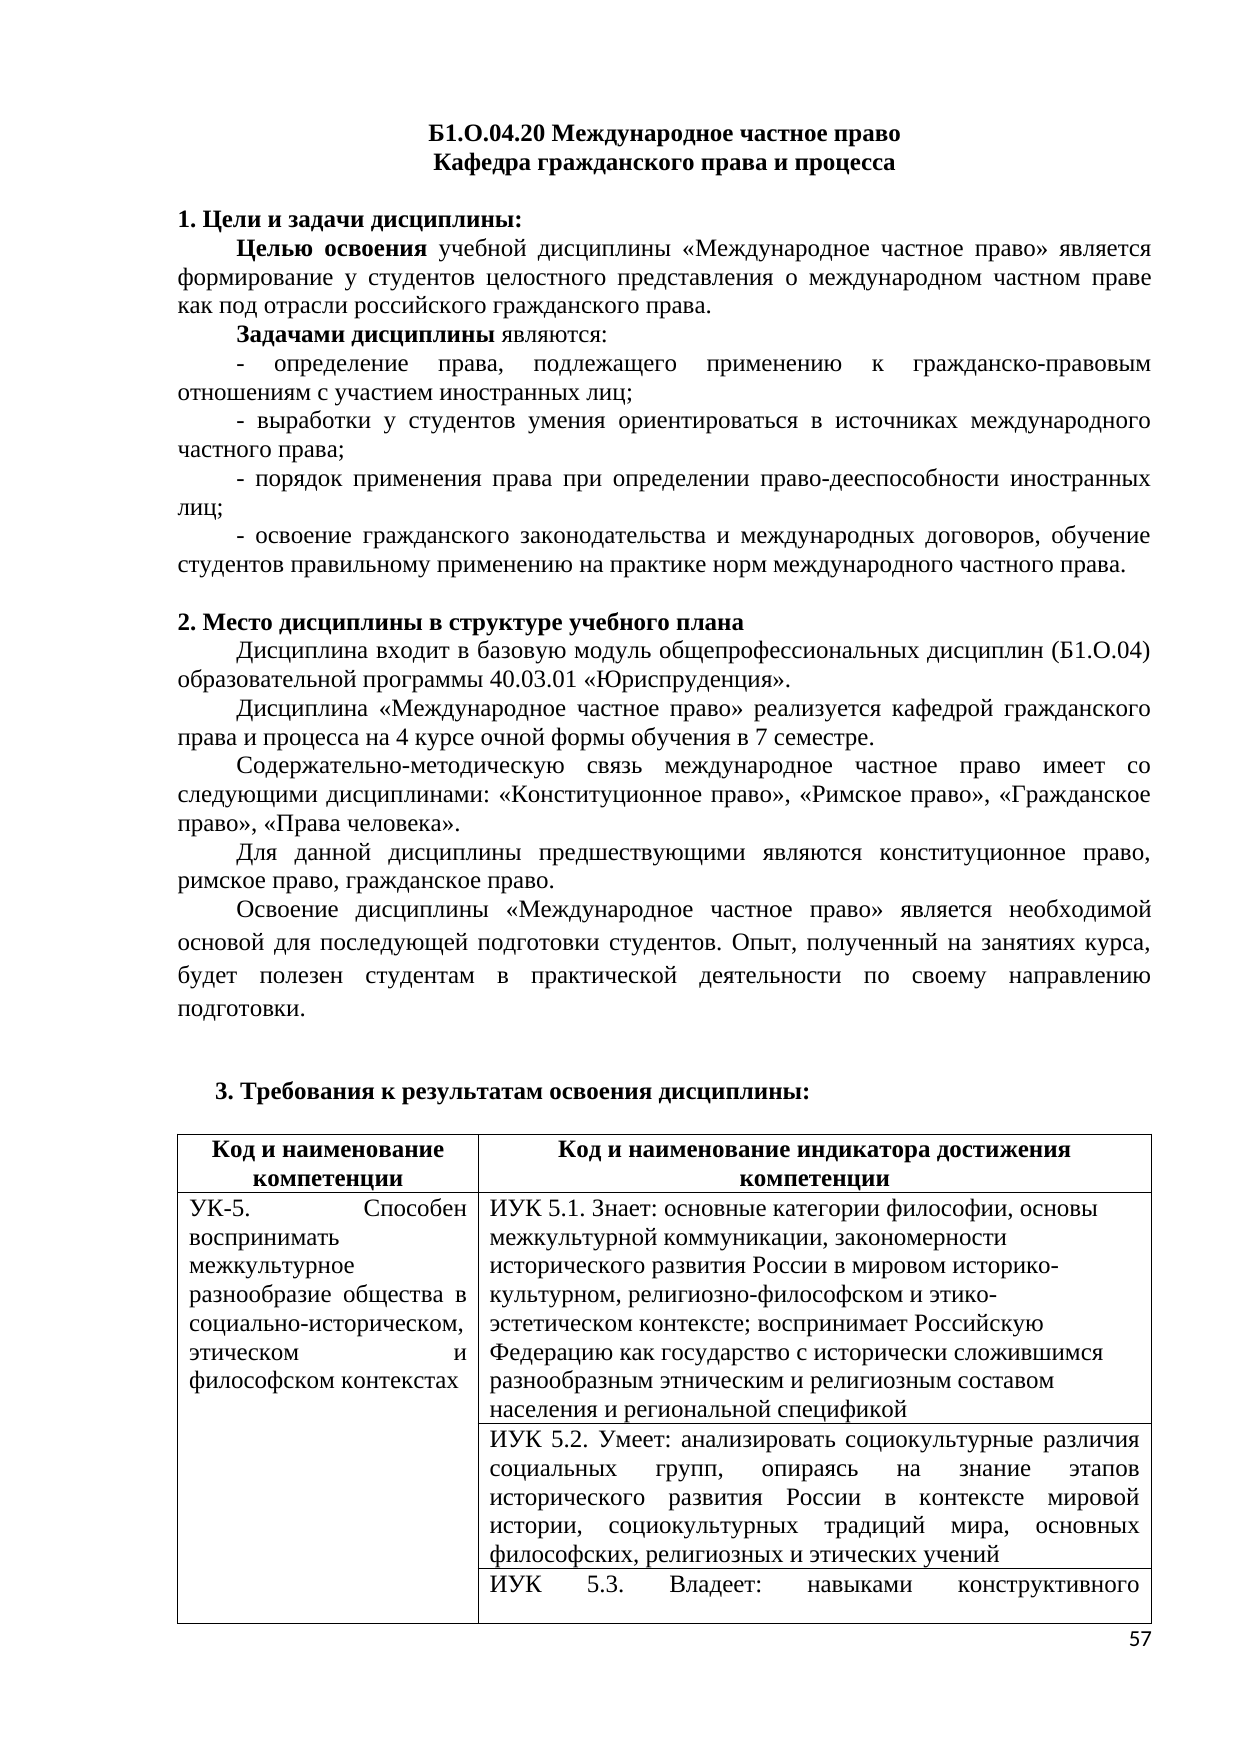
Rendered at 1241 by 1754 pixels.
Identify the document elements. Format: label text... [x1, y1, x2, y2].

text 1. Цели и задачи дисциплины: [177, 204, 1152, 233]
text Дисциплина «Международное частное право» реализуется кафедрой гражданского права и процесса на 4 курсе очной формы обучения в 7 семестре. [177, 693, 1152, 751]
text Содержательно-методическую связь международное частное право имеет со следующими дисциплинами: «Конституционное право», «Римское право», «Гражданское право», «Права человека». [177, 751, 1152, 837]
text Для данной дисциплины предшествующими являются конституционное право, римское право, гражданское право. [177, 837, 1152, 894]
table_cell ИУК 5.2. Умеет: анализировать социокультурные различия социальных групп, опираясь на знание этапов исторического развития России в контексте мировой истории, социокультурных традиций мира, основных философских, религиозных и этических учений [479, 1424, 1151, 1568]
text - выработки у студентов умения ориентироваться в источниках международного частного права; [177, 406, 1152, 463]
table_cell УК-5. Способен воспринимать межкультурное разнообразие общества в социально-историческом, этическом и философском контекстах [178, 1193, 478, 1623]
text Б1.О.04.20 Международное частное право [177, 118, 1152, 147]
text Дисциплина входит в базовую модуль общепрофессиональных дисциплин (Б1.О.04) образовательной программы 40.03.01 «Юриспруденция». [177, 636, 1152, 693]
text - освоение гражданского законодательства и международных договоров, обучение студентов правильному применению на практике норм международного частного права. [177, 521, 1152, 578]
text - порядок применения права при определении право-дееспособности иностранных лиц; [177, 463, 1152, 521]
text Кафедра гражданского права и процесса [177, 147, 1152, 176]
table_header Код и наименование индикатора достижения компетенции [479, 1135, 1151, 1192]
text 3. Требования к результатам освоения дисциплины: [177, 1076, 1152, 1105]
table_cell ИУК 5.1. Знает: основные категории философии, основы межкультурной коммуникации, закономерности исторического развития России в мировом историко-культурном, религиозно-философском и этико-эстетическом контексте; воспринимает Российскую Федерацию как государство с исторически сложившимся разнообразным этническим и религиозным составом населения и региональной спецификой [479, 1193, 1151, 1423]
text Освоение дисциплины «Международное частное право» является необходимой основой для последующей подготовки студентов. Опыт, полученный на занятиях курса, будет полезен студентам в практической деятельности по своему направлению подготовки. [177, 894, 1152, 1022]
text 2. Место дисциплины в структуре учебного плана [177, 607, 1152, 636]
text Задачами дисциплины являются: [177, 319, 1152, 348]
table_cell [479, 1569, 1151, 1623]
text - определение права, подлежащего применению к гражданско-правовым отношениям с участием иностранных лиц; [177, 348, 1152, 406]
text Целью освоения учебной дисциплины «Международное частное право» является формирование у студентов целостного представления о международном частном праве как под отрасли российского гражданского права. [177, 233, 1152, 319]
table_header Код и наименование компетенции [178, 1135, 478, 1192]
